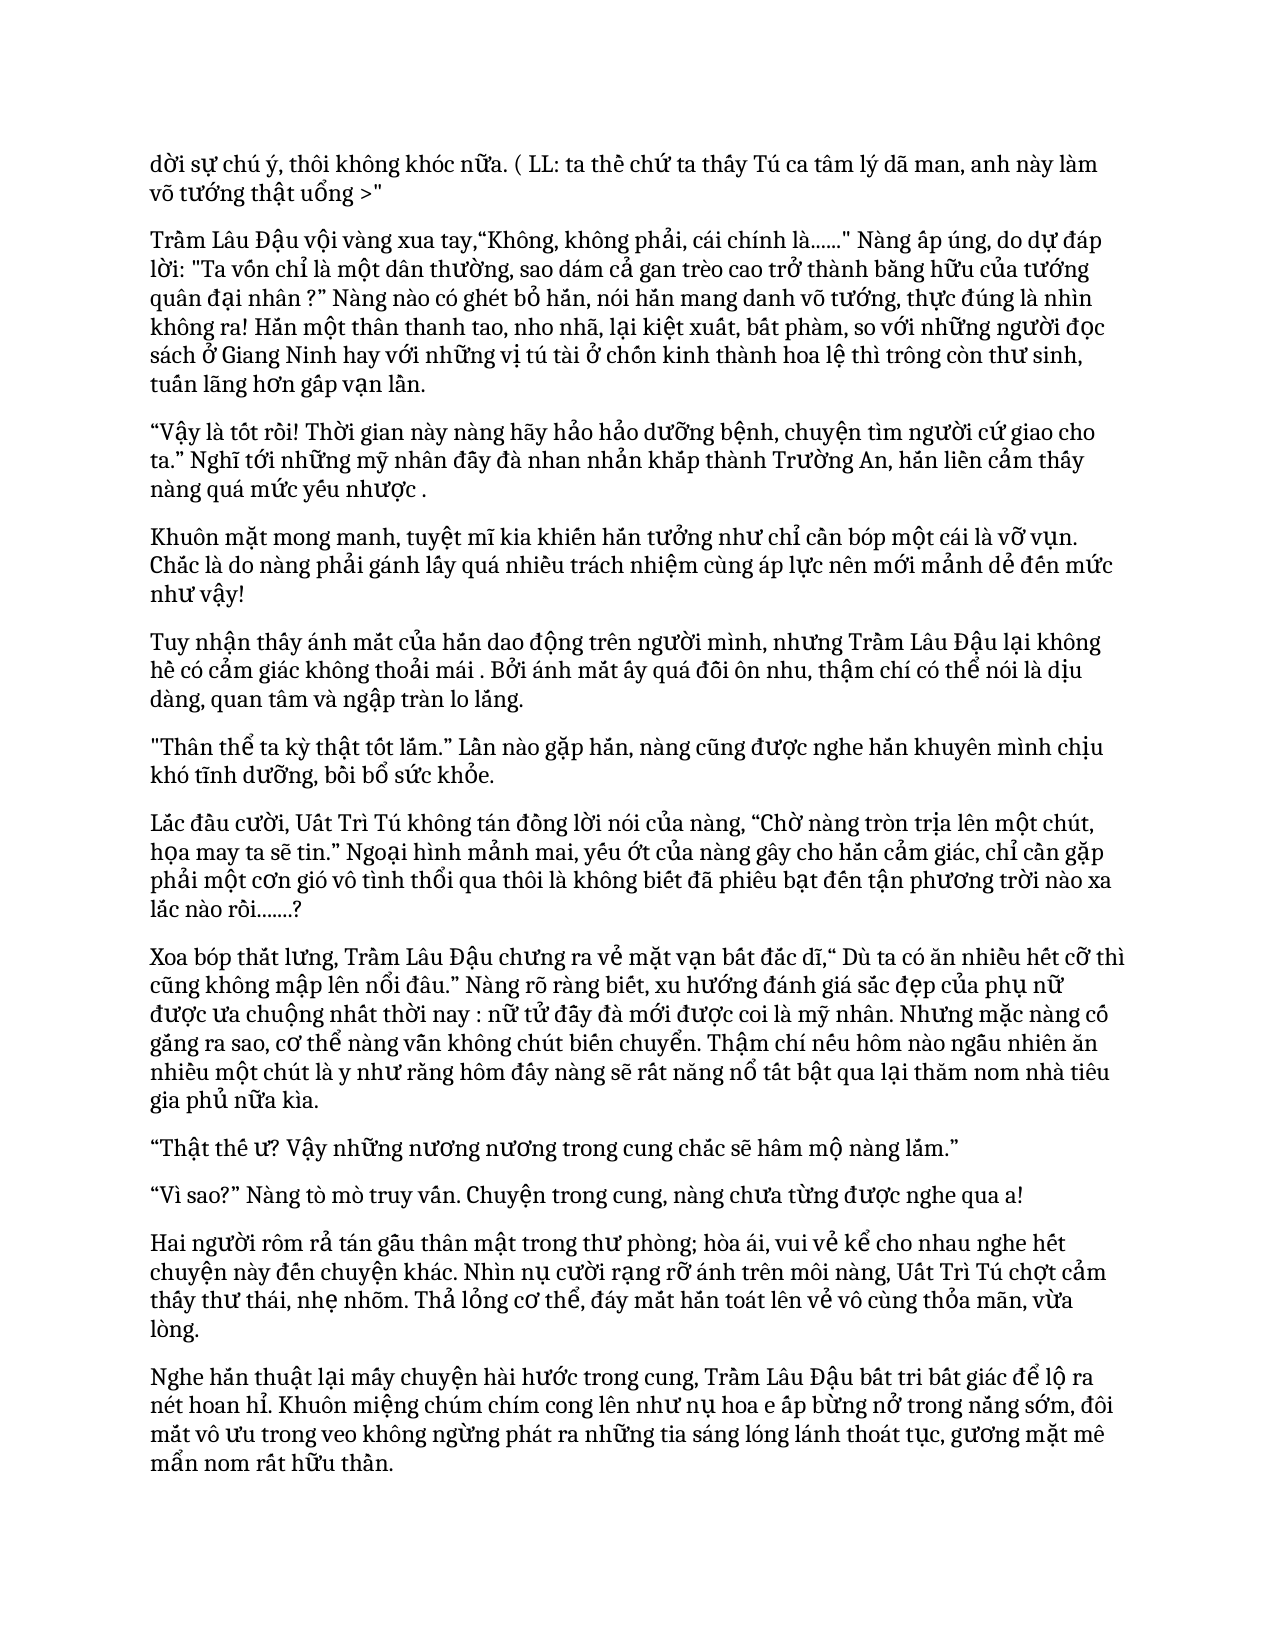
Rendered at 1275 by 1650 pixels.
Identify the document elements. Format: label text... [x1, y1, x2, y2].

text Tuy nhận thấy ánh mắt của hắn dao động trên người mình, nhưng Trầm Lâu Đậu lại không hề có cảm giác không thoải mái . Bởi ánh mắt ấy quá đỗi ôn nhu, thậm chí có thể nói là dịu dàng, quan tâm và ngập tràn lo lắng. [150, 627, 1125, 714]
text Xoa bóp thắt lưng, Trầm Lâu Đậu chưng ra vẻ mặt vạn bất đắc dĩ,“ Dù ta có ăn nhiều hết cỡ thì cũng không mập lên nổi đâu.” Nàng rõ ràng biết, xu hướng đánh giá sắc đẹp của phụ nữ được ưa chuộng nhất thời nay : nữ tử đẫy đà mới được coi là mỹ nhân. Nhưng mặc nàng cố gắng ra sao, cơ thể nàng vẫn không chút biến chuyển. Thậm chí nếu hôm nào ngẫu nhiên ăn nhiều một chút là y như rằng hôm đấy nàng sẽ rất năng nổ tất bật qua lại thăm nom nhà tiêu gia phủ nữa kìa. [150, 942, 1125, 1115]
text Lắc đầu cười, Uất Trì Tú không tán đồng lời nói của nàng, “Chờ nàng tròn trịa lên một chút, họa may ta sẽ tin.” Ngoại hình mảnh mai, yếu ớt của nàng gây cho hắn cảm giác, chỉ cần gặp phải một cơn gió vô tình thổi qua thôi là không biết đã phiêu bạt đến tận phương trời nào xa lắc nào rồi.......? [150, 809, 1125, 924]
text Khuôn mặt mong manh, tuyệt mĩ kia khiến hắn tưởng như chỉ cần bóp một cái là vỡ vụn. Chắc là do nàng phải gánh lấy quá nhiều trách nhiệm cùng áp lực nên mới mảnh dẻ đến mức như vậy! [150, 522, 1125, 609]
text Nghe hắn thuật lại mấy chuyện hài hước trong cung, Trầm Lâu Đậu bất tri bất giác để lộ ra nét hoan hỉ. Khuôn miệng chúm chím cong lên như nụ hoa e ấp bừng nở trong nắng sớm, đôi mắt vô ưu trong veo không ngừng phát ra những tia sáng lóng lánh thoát tục, gương mặt mê mẩn nom rất hữu thần. [150, 1362, 1125, 1477]
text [150, 150, 1125, 207]
text “Thật thế ư? Vậy những nương nương trong cung chắc sẽ hâm mộ nàng lắm.” [150, 1134, 1125, 1162]
text "Thân thể ta kỳ thật tốt lắm.” Lần nào gặp hắn, nàng cũng được nghe hắn khuyên mình chịu khó tĩnh dưỡng, bồi bổ sức khỏe. [150, 732, 1125, 790]
text “Vì sao?” Nàng tò mò truy vấn. Chuyện trong cung, nàng chưa từng được nghe qua a! [150, 1181, 1125, 1210]
text Trầm Lâu Đậu vội vàng xua tay,“Không, không phải, cái chính là......" Nàng ấp úng, do dự đáp lời: "Ta vốn chỉ là một dân thường, sao dám cả gan trèo cao trở thành bằng hữu của tướng quân đại nhân ?” Nàng nào có ghét bỏ hắn, nói hắn mang danh võ tướng, thực đúng là nhìn không ra! Hắn một thân thanh tao, nho nhã, lại kiệt xuất, bất phàm, so với những người đọc sách ở Giang Ninh hay với những vị tú tài ở chốn kinh thành hoa lệ thì trông còn thư sinh, tuấn lãng hơn gấp vạn lần. [150, 226, 1125, 399]
text Hai người rôm rả tán gẫu thân mật trong thư phòng; hòa ái, vui vẻ kể cho nhau nghe hết chuyện này đến chuyện khác. Nhìn nụ cười rạng rỡ ánh trên môi nàng, Uất Trì Tú chợt cảm thấy thư thái, nhẹ nhõm. Thả lỏng cơ thể, đáy mắt hắn toát lên vẻ vô cùng thỏa mãn, vừa lòng. [150, 1229, 1125, 1344]
text “Vậy là tốt rồi! Thời gian này nàng hãy hảo hảo dưỡng bệnh, chuyện tìm người cứ giao cho ta.” Nghĩ tới những mỹ nhân đẫy đà nhan nhản khắp thành Trường An, hắn liền cảm thấy nàng quá mức yếu nhược . [150, 417, 1125, 504]
